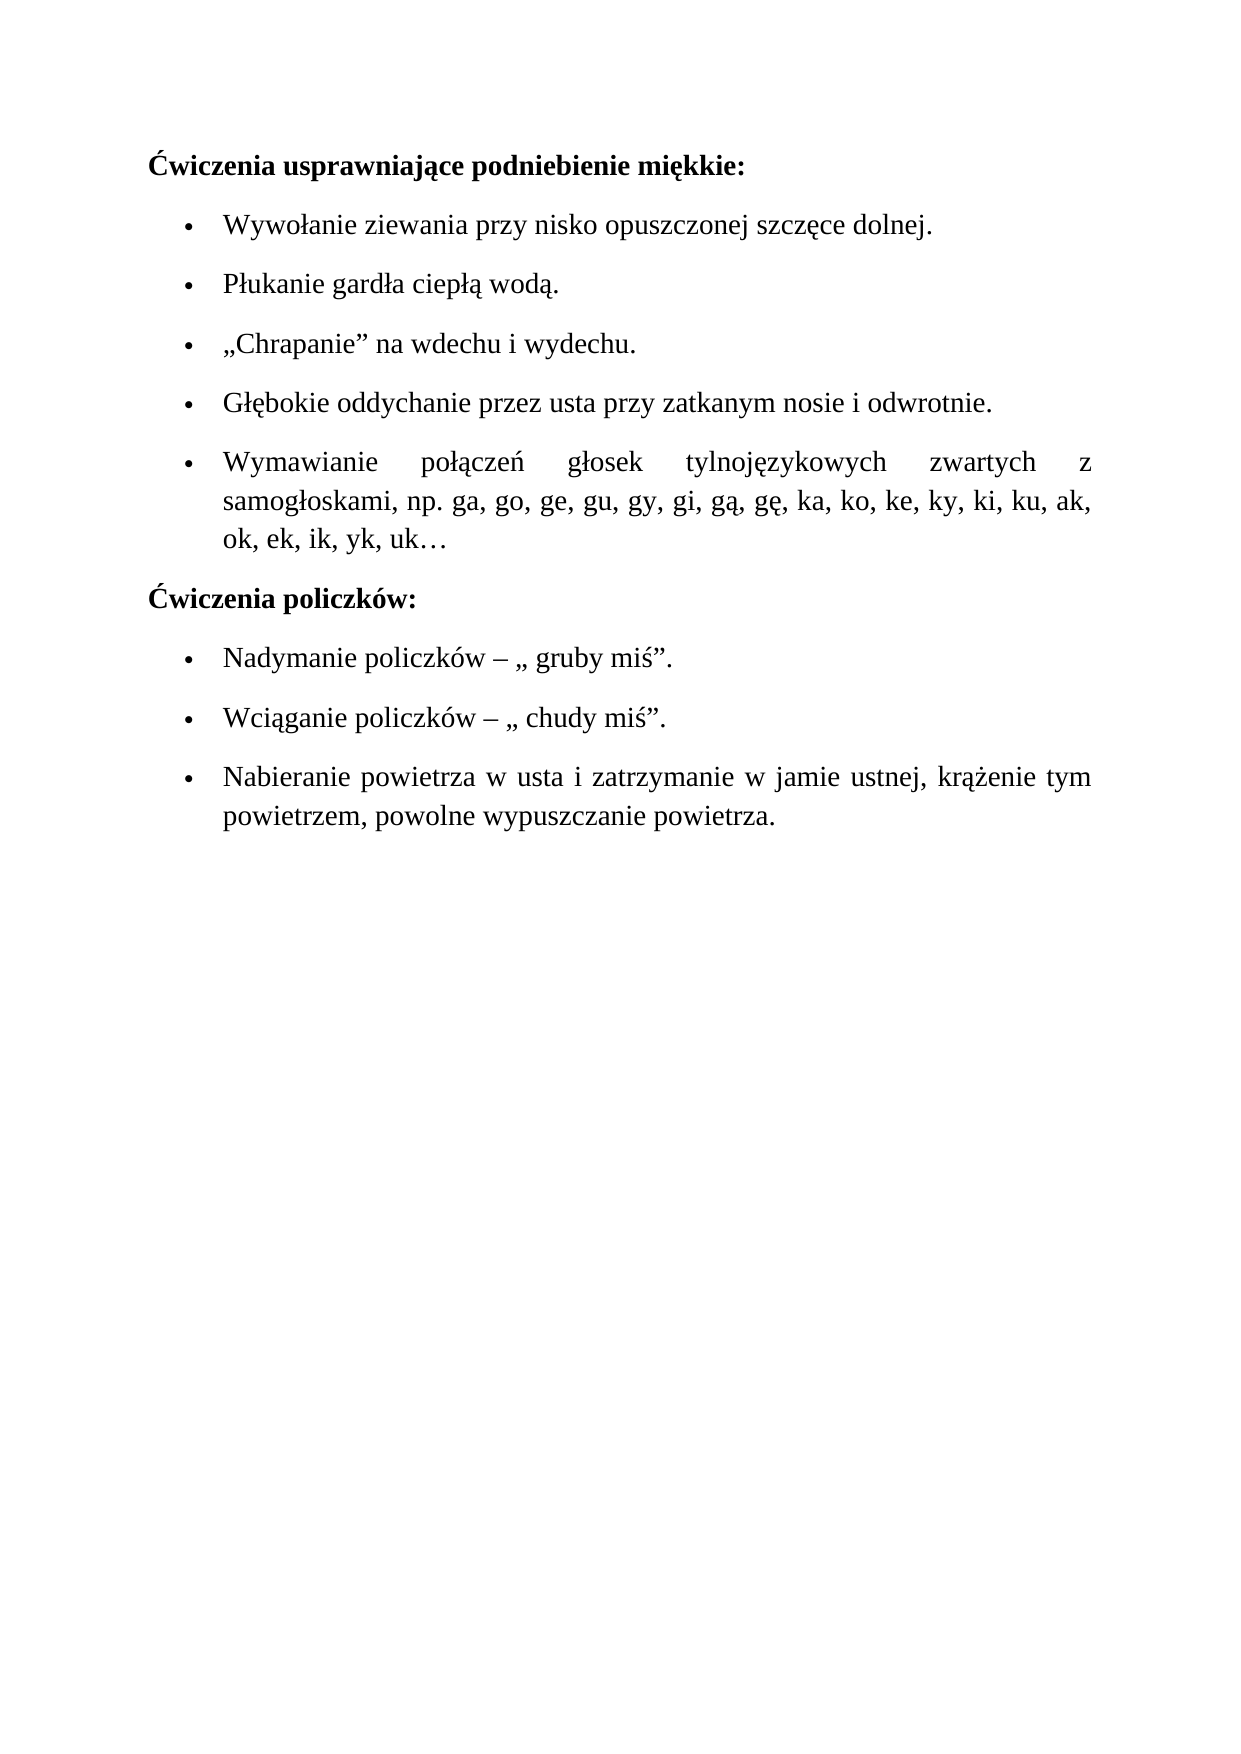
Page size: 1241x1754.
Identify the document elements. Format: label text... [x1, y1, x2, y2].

list Płukanie gardła ciepłą wodą. [185, 266, 1093, 300]
text Ćwiczenia policzków: [148, 581, 1093, 614]
list Wywołanie ziewania przy nisko opuszczonej szczęce dolnej. [185, 207, 1093, 241]
list Głębokie oddychanie przez usta przy zatkanym nosie i odwrotnie. [185, 385, 1093, 419]
list Wciąganie policzków – „ chudy miś”. [185, 700, 1093, 733]
list „Chrapanie” na wdechu i wydechu. [185, 326, 1093, 359]
list Wymawianie połączeń głosek tylnojęzykowych zwartych z samogłoskami, np. ga, go, ge, gu, gy, gi, gą, gę, ka, ko, ke, ky, ki, ku, ak, ok, ek, ik, yk, uk… [185, 444, 1093, 555]
text Ćwiczenia usprawniające podniebienie miękkie: [148, 148, 1093, 181]
list Nadymanie policzków – „ gruby miś”. [185, 640, 1093, 674]
list Nabieranie powietrza w usta i zatrzymanie w jamie ustnej, krążenie tym powietrzem, powolne wypuszczanie powietrza. [185, 759, 1093, 831]
